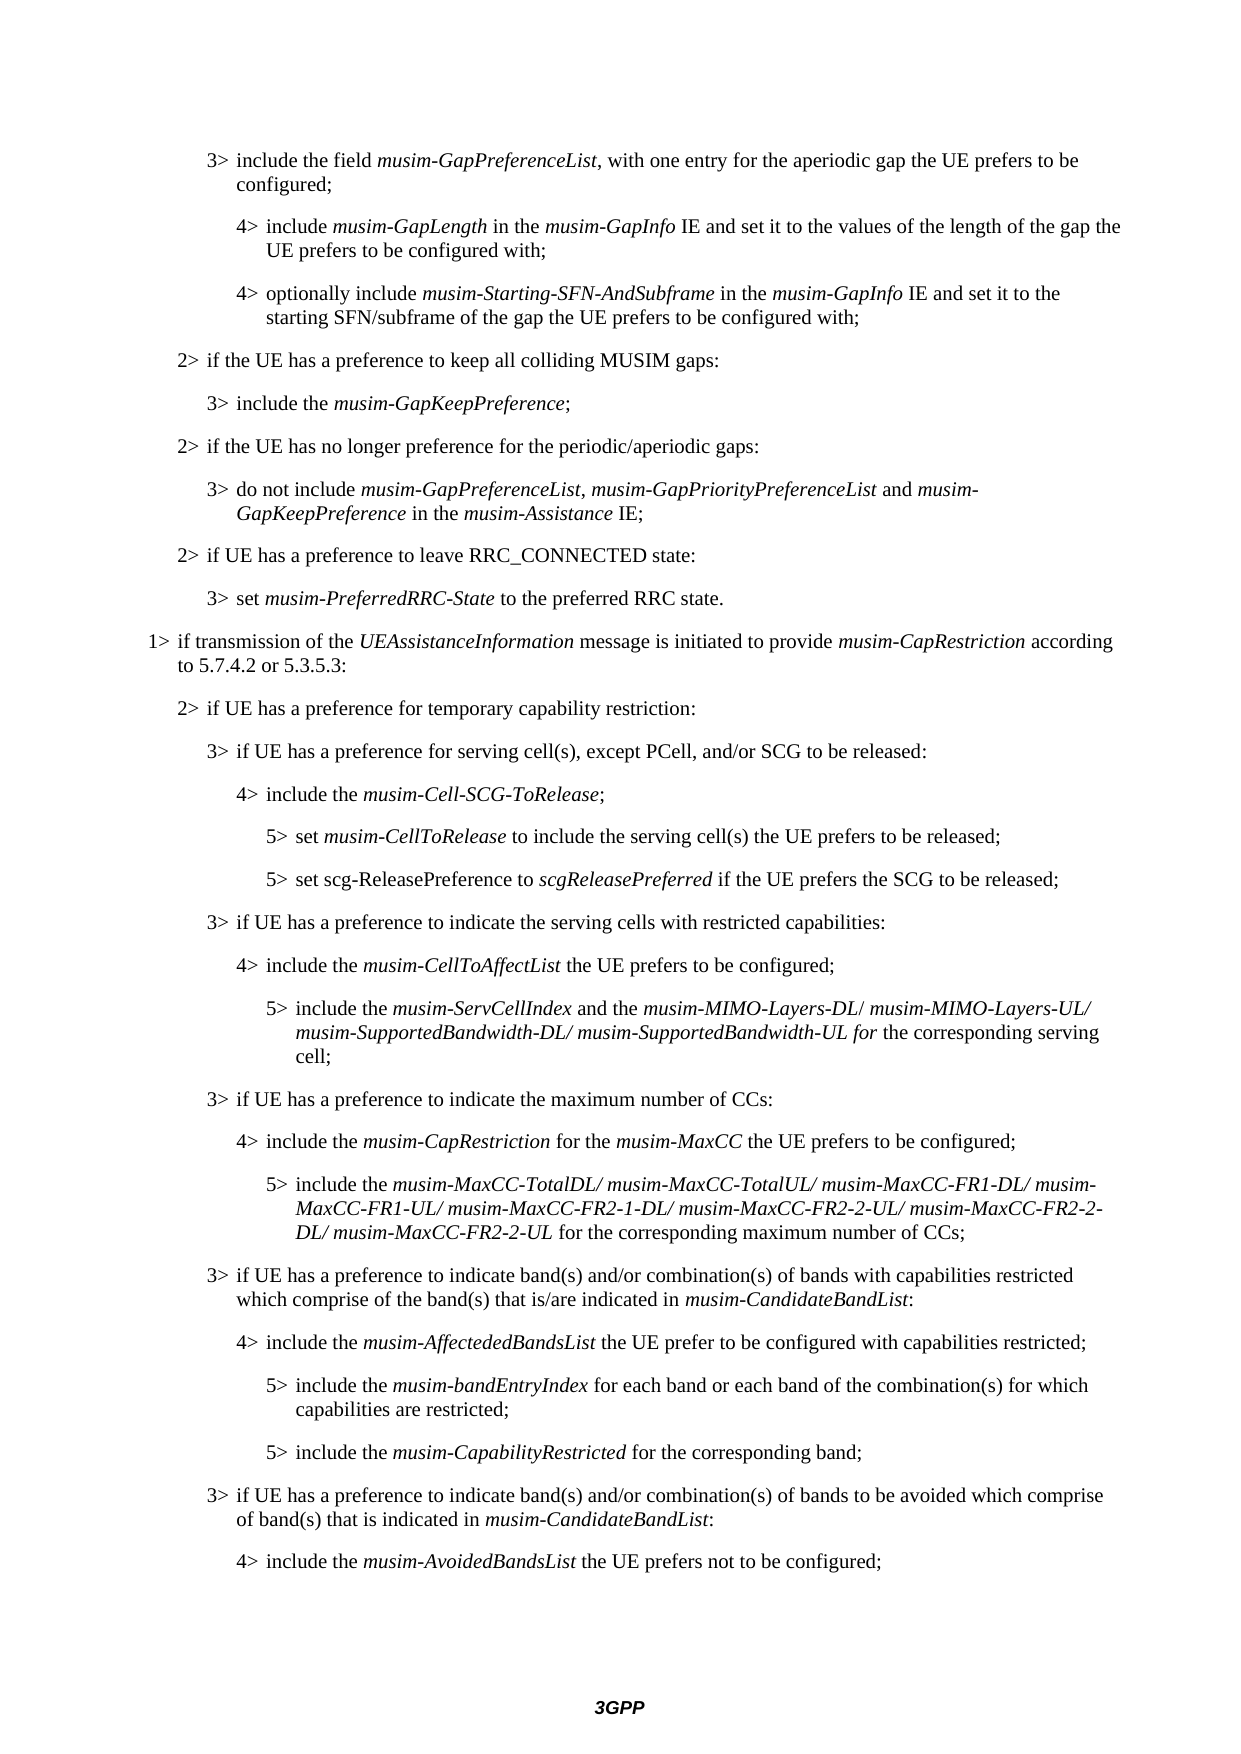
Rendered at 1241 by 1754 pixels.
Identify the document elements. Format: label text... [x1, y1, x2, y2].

text 4> include the musim-CapRestriction for the musim-MaxCC the UE prefers to be configured; [236, 1129, 1122, 1153]
text 4> include the musim-AffectededBandsList the UE prefer to be configured with capabilities restricted; [236, 1330, 1122, 1354]
text 2> if the UE has a preference to keep all colliding MUSIM gaps: [177, 348, 1122, 372]
text 2> if UE has a preference for temporary capability restriction: [177, 696, 1122, 720]
text 5> set musim-CellToRelease to include the serving cell(s) the UE prefers to be released; [266, 824, 1122, 848]
text 5> include the musim-bandEntryIndex for each band or each band of the combination(s) for which capabilities are restricted; [266, 1373, 1122, 1421]
text 5> include the musim-ServCellIndex and the musim-MIMO-Layers-DL/ musim-MIMO-Layers-UL/ musim-SupportedBandwidth-DL/ musim-SupportedBandwidth-UL for the corresponding serving cell; [266, 996, 1122, 1068]
text 5> include the musim-CapabilityRestricted for the corresponding band; [266, 1440, 1122, 1464]
text 3> if UE has a preference to indicate the maximum number of CCs: [207, 1087, 1122, 1111]
text 3> include the musim-GapKeepPreference; [207, 391, 1122, 415]
text 3> if UE has a preference to indicate band(s) and/or combination(s) of bands to be avoided which comprise of band(s) that is indicated in musim-CandidateBandList: [207, 1482, 1122, 1531]
text 3> do not include musim-GapPreferenceList, musim-GapPriorityPreferenceList and musim-GapKeepPreference in the musim-Assistance IE; [207, 477, 1122, 525]
text 4> include musim-GapLength in the musim-GapInfo IE and set it to the values of the length of the gap the UE prefers to be configured with; [236, 214, 1122, 262]
text 5> set scg-ReleasePreference to scgReleasePreferred if the UE prefers the SCG to be released; [266, 867, 1122, 891]
text 3> if UE has a preference to indicate band(s) and/or combination(s) of bands with capabilities restricted which comprise of the band(s) that is/are indicated in musim-CandidateBandList: [207, 1263, 1122, 1311]
text 3> set musim-PreferredRRC-State to the preferred RRC state. [207, 586, 1122, 610]
text 3> include the field musim-GapPreferenceList, with one entry for the aperiodic gap the UE prefers to be configured; [207, 147, 1122, 196]
text 4> include the musim-Cell-SCG-ToRelease; [236, 782, 1122, 806]
text 4> include the musim-AvoidedBandsList the UE prefers not to be configured; [236, 1549, 1122, 1573]
text 5> include the musim-MaxCC-TotalDL/ musim-MaxCC-TotalUL/ musim-MaxCC-FR1-DL/ musim-MaxCC-FR1-UL/ musim-MaxCC-FR2-1-DL/ musim-MaxCC-FR2-2-UL/ musim-MaxCC-FR2-2-DL/ musim-MaxCC-FR2-2-UL for the corresponding maximum number of CCs; [266, 1172, 1122, 1244]
text 2> if the UE has no longer preference for the periodic/aperiodic gaps: [177, 434, 1122, 458]
text 4> optionally include musim-Starting-SFN-AndSubframe in the musim-GapInfo IE and set it to the starting SFN/subframe of the gap the UE prefers to be configured with; [236, 281, 1122, 329]
text 1> if transmission of the UEAssistanceInformation message is initiated to provide musim-CapRestriction according to 5.7.4.2 or 5.3.5.3: [148, 629, 1122, 677]
text 3> if UE has a preference for serving cell(s), except PCell, and/or SCG to be released: [207, 739, 1122, 763]
text 2> if UE has a preference to leave RRC_CONNECTED state: [177, 543, 1122, 567]
text 4> include the musim-CellToAffectList the UE prefers to be configured; [236, 953, 1122, 977]
text 3> if UE has a preference to indicate the serving cells with restricted capabilities: [207, 910, 1122, 934]
